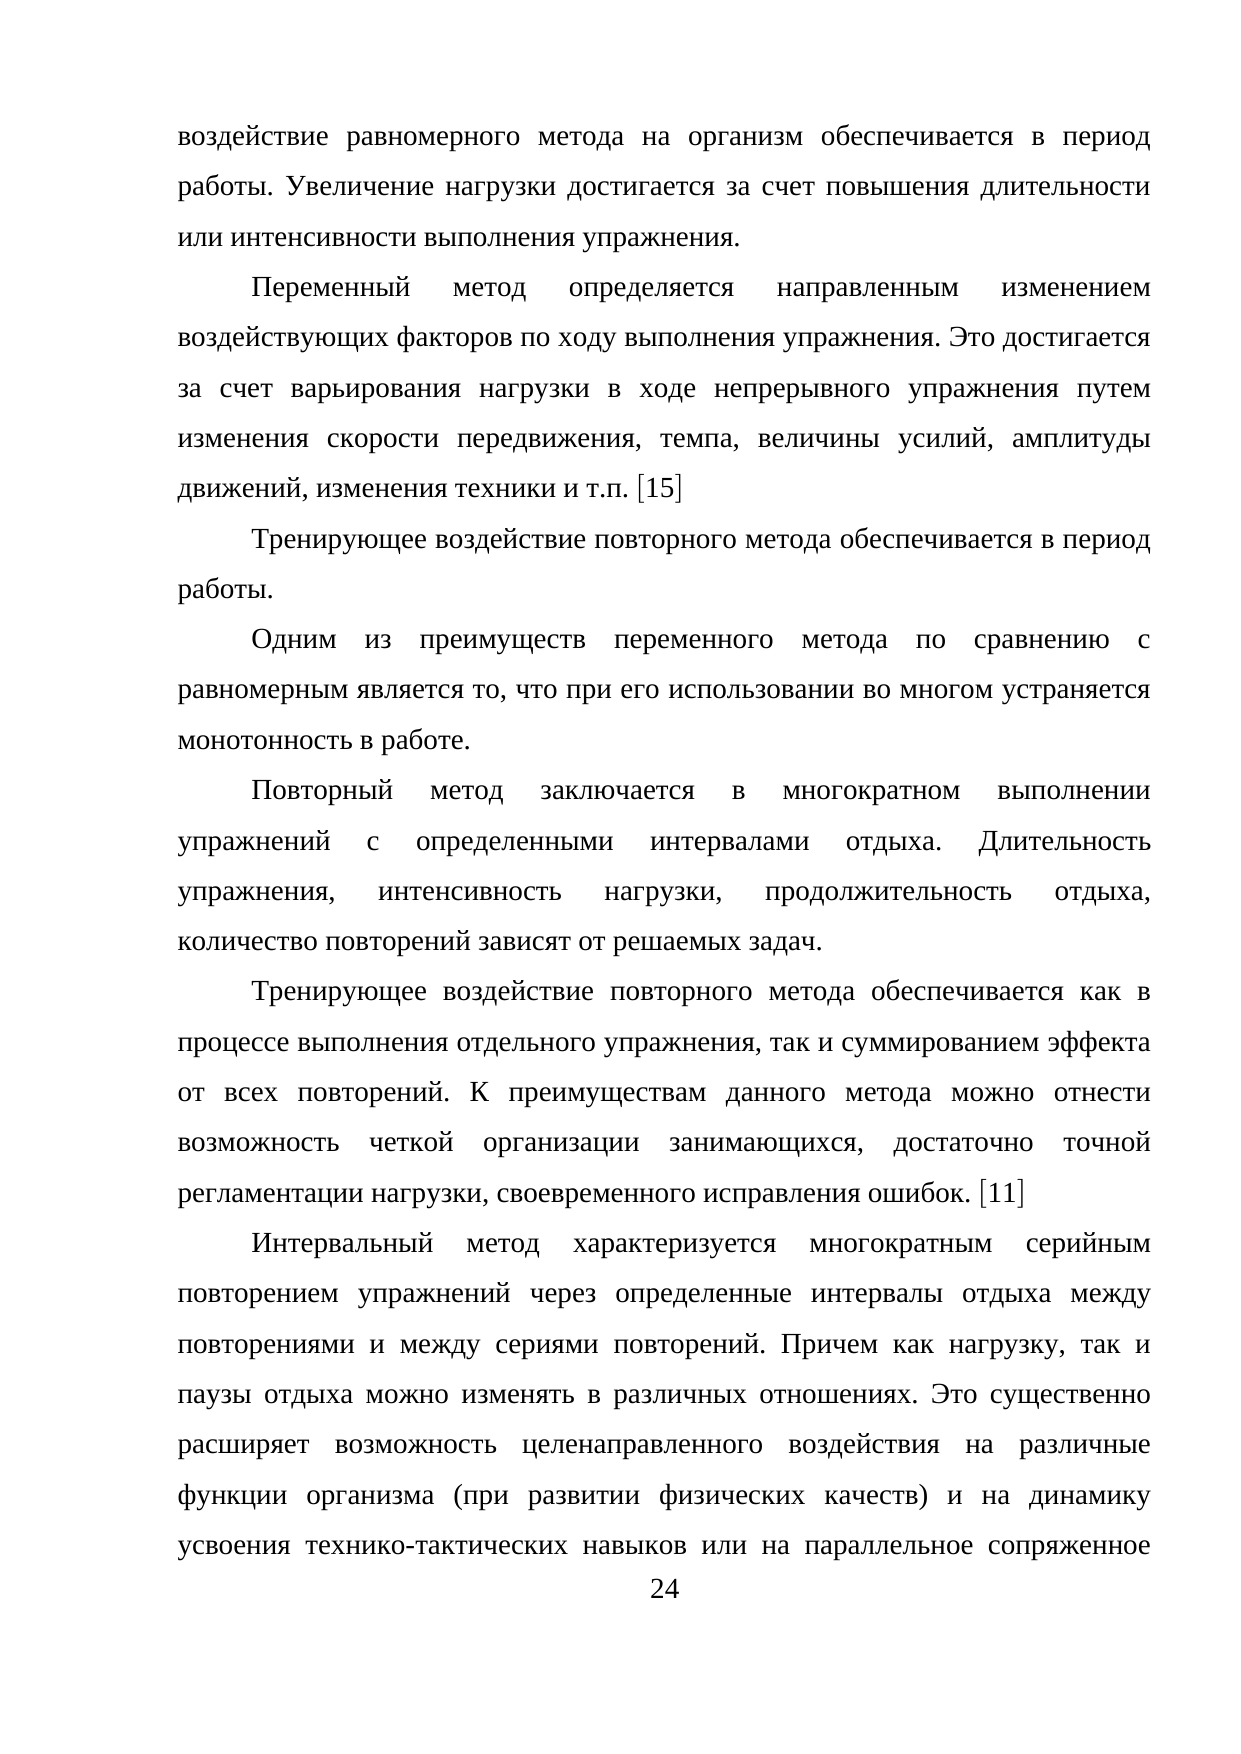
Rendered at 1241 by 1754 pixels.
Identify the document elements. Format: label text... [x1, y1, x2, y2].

text Переменный метод определяется направленным изменением воздействующих факторов по ходу выполнения упражнения. Это достигается за счет варьирования нагрузки в ходе непрерывного упражнения путем изменения скорости передвижения, темпа, величины усилий, амплитуды движений, изменения техники и т.п. 15 [177, 269, 1152, 504]
text Тренирующее воздействие повторного метода обеспечивается в период работы. [177, 521, 1152, 604]
text Повторный метод заключается в многократном выполнении упражнений с определенными интервалами отдыха. Длительность упражнения, интенсивность нагрузки, продолжительность отдыха, количество повторений зависят от решаемых задач. [177, 772, 1152, 957]
text Одним из преимуществ переменного метода по сравнению с равномерным является то, что при его использовании во многом устраняется монотонность в работе. [177, 621, 1152, 756]
text Тренирующее воздействие повторного метода обеспечивается как в процессе выполнения отдельного упражнения, так и суммированием эффекта от всех повторений. К преимуществам данного метода можно отнести возможность четкой организации занимающихся, достаточно точной регламентации нагрузки, своевременного исправления ошибок. 11 [177, 973, 1152, 1208]
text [177, 118, 1152, 252]
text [177, 1225, 1152, 1561]
